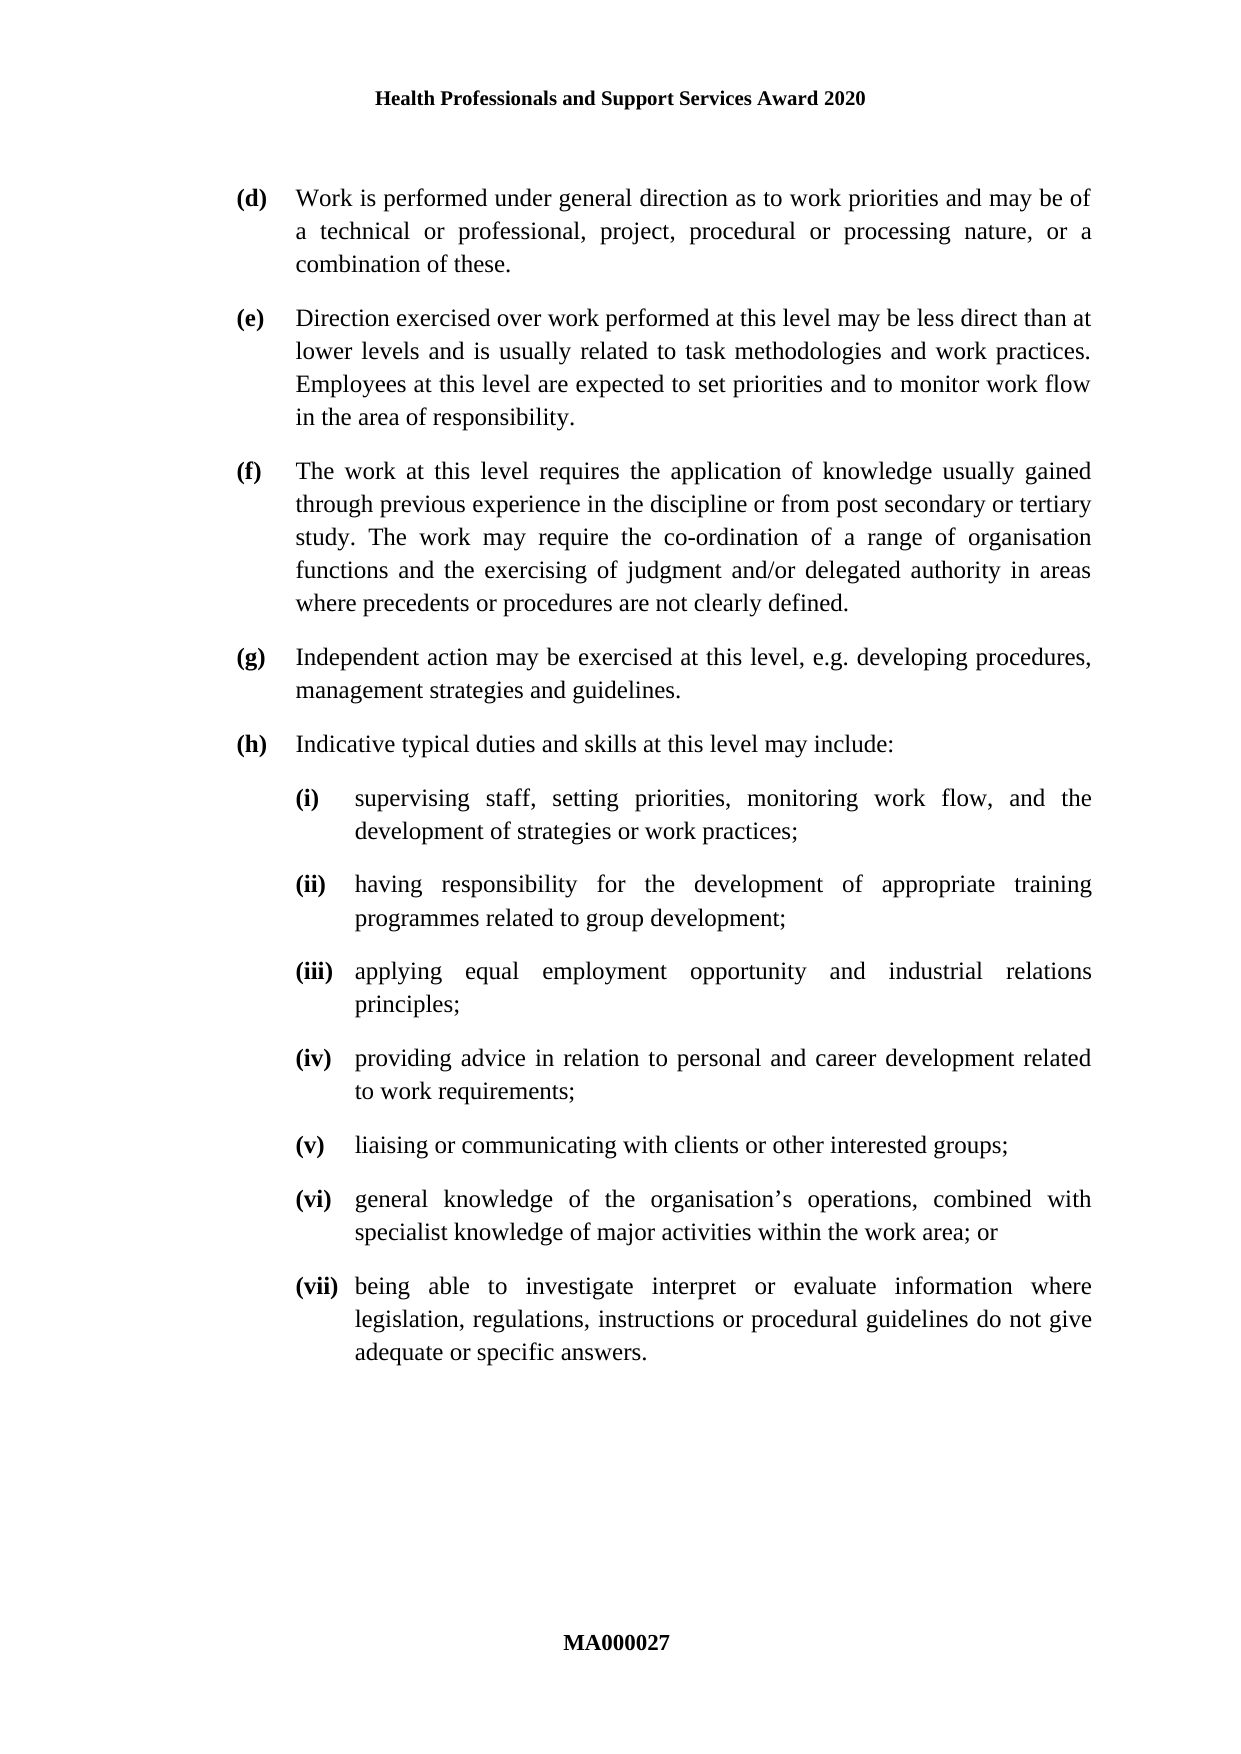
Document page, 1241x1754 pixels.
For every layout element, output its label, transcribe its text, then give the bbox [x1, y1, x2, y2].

text liaising or communicating with clients or other interested groups; [295, 1130, 1092, 1159]
text being able to investigate interpret or evaluate information where legislation, regulations, instructions or procedural guidelines do not give adequate or specific answers. [295, 1271, 1092, 1366]
text Indicative typical duties and skills at this level may include: [236, 729, 1092, 758]
text providing advice in relation to personal and career development related to work requirements; [295, 1043, 1092, 1105]
text having responsibility for the development of appropriate training programmes related to group development; [295, 869, 1092, 931]
text supervising staff, setting priorities, monitoring work flow, and the development of strategies or work practices; [295, 783, 1092, 844]
text Independent action may be exercised at this level, e.g. developing procedures, management strategies and guidelines. [236, 642, 1092, 704]
text The work at this level requires the application of knowledge usually gained through previous experience in the discipline or from post secondary or tertiary study. The work may require the co-ordination of a range of organisation functions and the exercising of judgment and/or delegated authority in areas where precedents or procedures are not clearly defined. [236, 456, 1092, 617]
text Work is performed under general direction as to work priorities and may be of a technical or professional, project, procedural or processing nature, or a combination of these. [236, 183, 1092, 278]
text Direction exercised over work performed at this level may be less direct than at lower levels and is usually related to task methodologies and work practices. Employees at this level are expected to set priorities and to monitor work flow in the area of responsibility. [236, 303, 1092, 431]
text general knowledge of the organisation’s operations, combined with specialist knowledge of major activities within the work area; or [295, 1184, 1092, 1246]
text applying equal employment opportunity and industrial relations principles; [295, 956, 1092, 1018]
